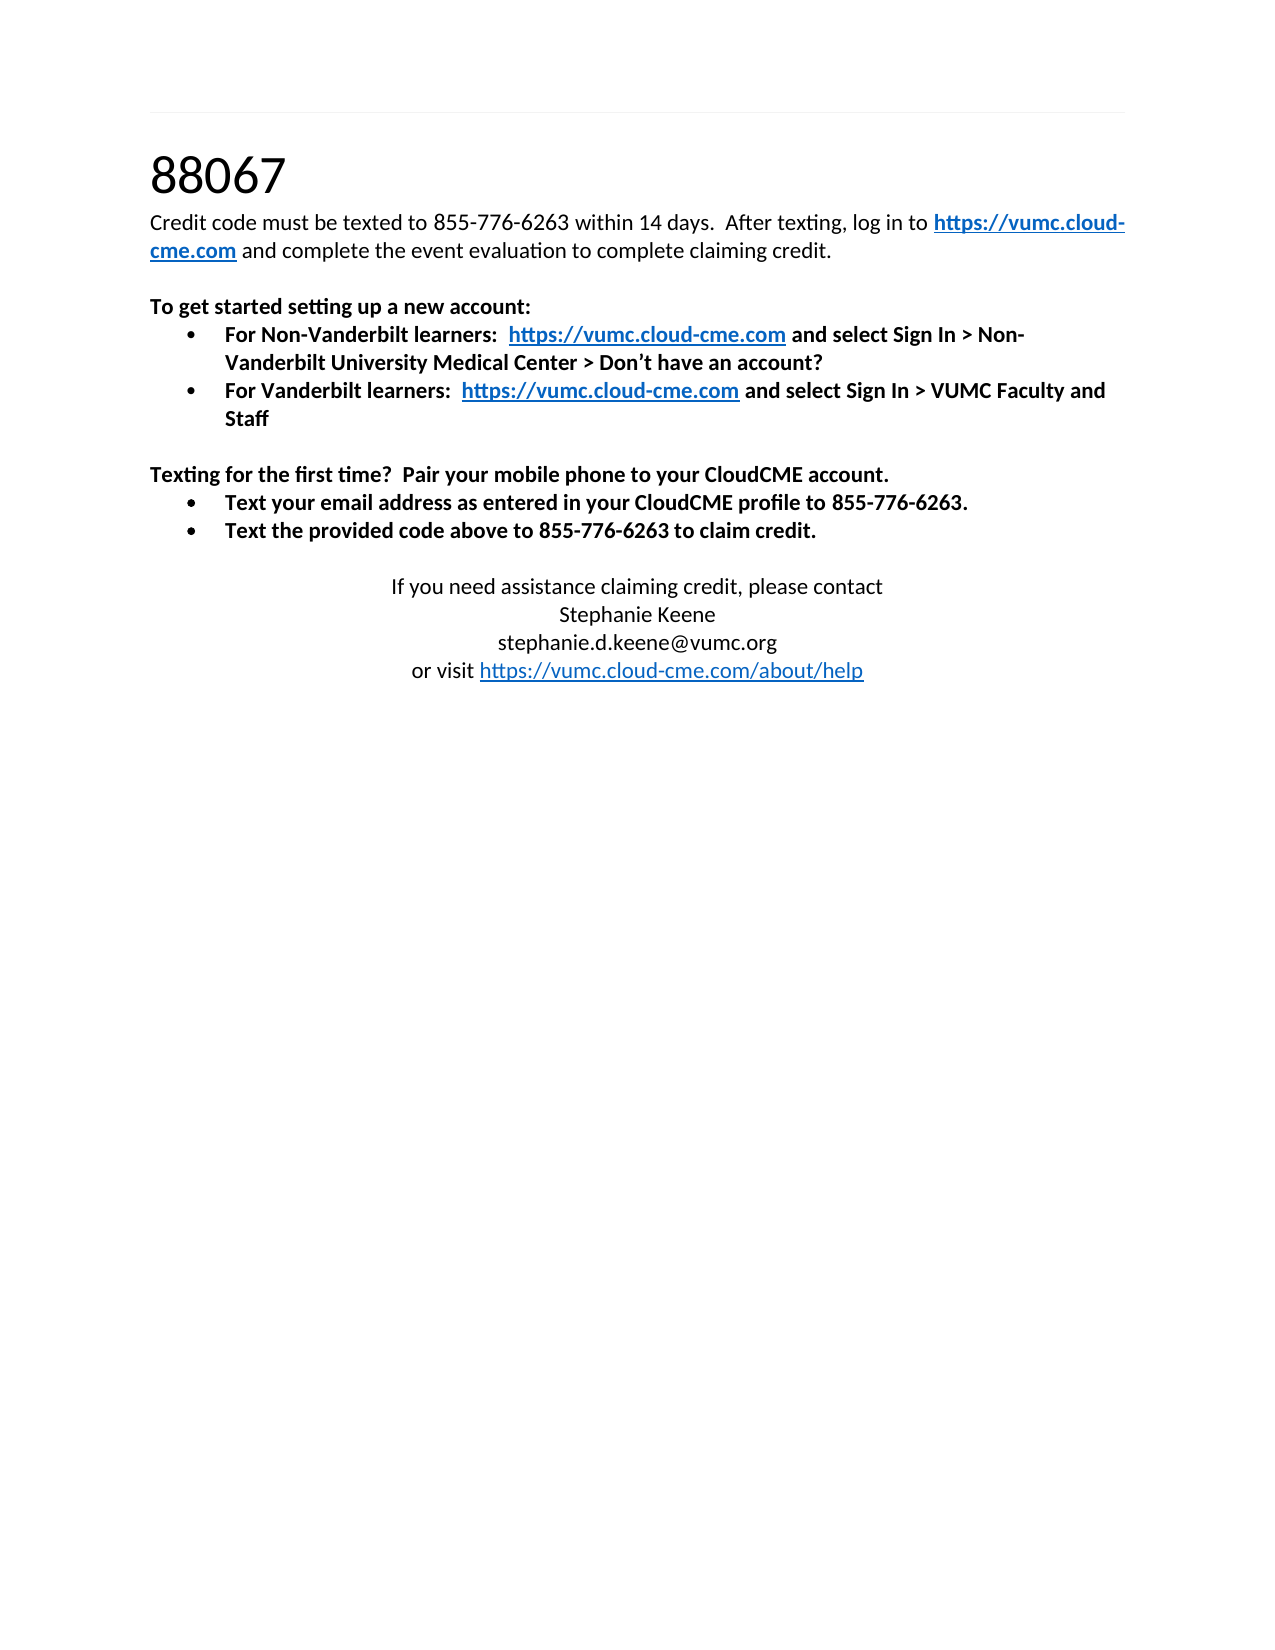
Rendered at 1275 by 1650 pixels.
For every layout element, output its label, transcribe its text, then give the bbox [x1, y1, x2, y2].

text or visit https://vumc.cloud-cme.com/about/help [150, 656, 1125, 684]
list For Vanderbilt learners: https://vumc.cloud-cme.com and select Sign In > VUMC Faculty and Staff [187, 376, 1125, 432]
list For Non-Vanderbilt learners: https://vumc.cloud-cme.com and select Sign In > Non-Vanderbilt University Medical Center > Don’t have an account? [187, 320, 1125, 376]
text Texting for the first time? Pair your mobile phone to your CloudCME account. [150, 460, 1125, 488]
list Text your email address as entered in your CloudCME profile to 855-776-6263. [187, 488, 1125, 516]
text Credit code must be texted to 855-776-6263 within 14 days. After texting, log in to https://vumc.cloud-cme.com and complete the event evaluation to complete claiming credit. [150, 207, 1125, 264]
text If you need assistance claiming credit, please contact [150, 572, 1125, 600]
list Text the provided code above to 855-776-6263 to claim credit. [187, 516, 1125, 544]
text 88067 [150, 141, 1125, 207]
text To get started setting up a new account: [150, 292, 1125, 320]
text Stephanie Keene [150, 600, 1125, 628]
text stephanie.d.keene@vumc.org [150, 628, 1125, 656]
